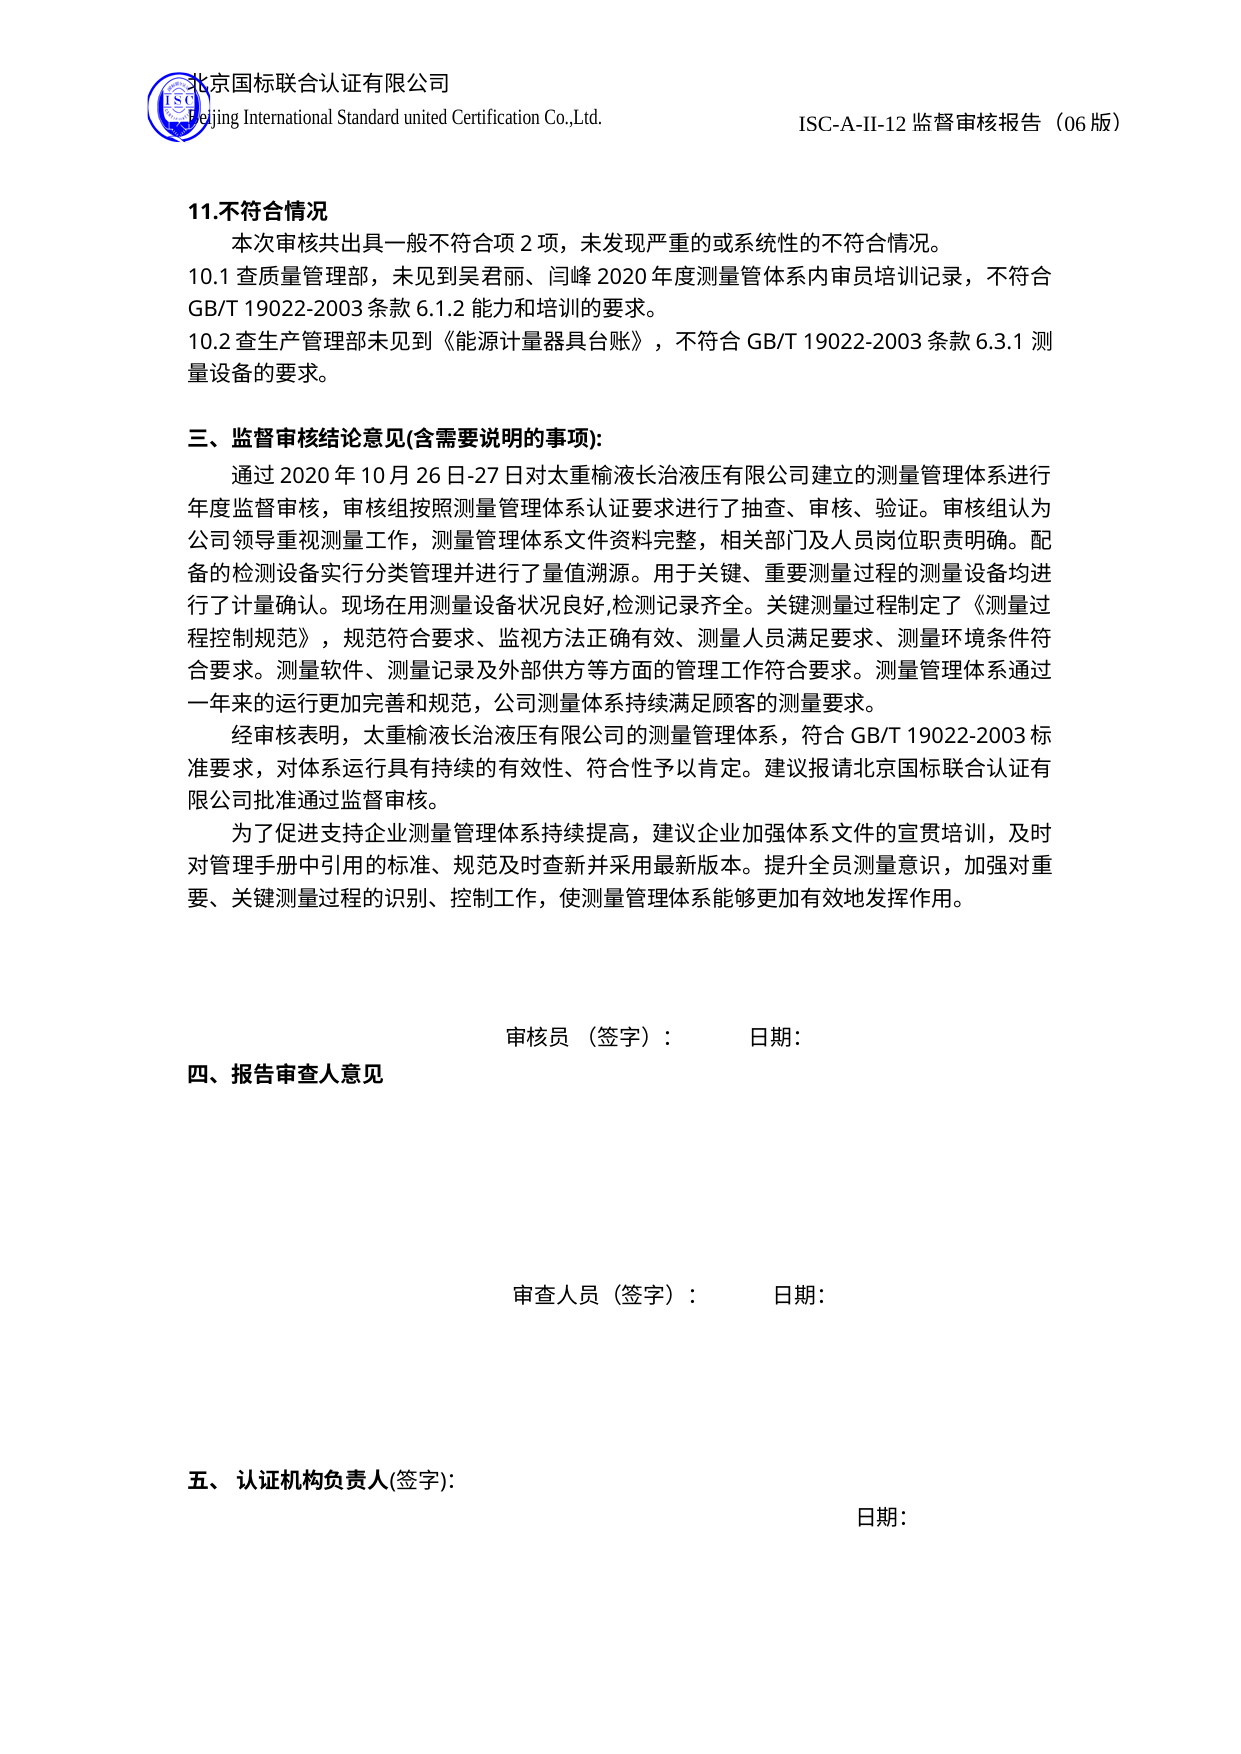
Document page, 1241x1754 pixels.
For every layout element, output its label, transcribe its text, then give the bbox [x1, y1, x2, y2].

text 10.1查质量管理部，未见到吴君丽、闫峰2020年度测量管体系内审员培训记录，不符合GB/T 19022-2003条款6.1.2 能力和培训的要求。 [187, 258, 1053, 323]
text 三、监督审核结论意见(含需要说明的事项): [187, 421, 1053, 453]
text 通过2020年10月26日-27日对太重榆液长治液压有限公司建立的测量管理体系进行年度监督审核，审核组按照测量管理体系认证要求进行了抽查、审核、验证。审核组认为：公司领导重视测量工作，测量管理体系文件资料完整，相关部门及人员岗位职责明确。配备的检测设备实行分类管理并进行了量值溯源。用于关键、重要测量过程的测量设备均进行了计量确认。现场在用测量设备状况良好,检测记录齐全。关键测量过程制定了《测量过程控制规范》，规范符合要求、监视方法正确有效、测量人员满足要求、测量环境条件符合要求。测量软件、测量记录及外部供方等方面的管理工作符合要求。测量管理体系通过一年来的运行更加完善和规范，公司测量体系持续满足顾客的测量要求。 [187, 458, 1053, 718]
text 为了促进支持企业测量管理体系持续提高，建议企业加强体系文件的宣贯培训，及时对管理手册中引用的标准、规范及时查新并采用最新版本。提升全员测量意识，加强对重要、关键测量过程的识别、控制工作，使测量管理体系能够更加有效地发挥作用。 [187, 816, 1053, 913]
text 10.2查生产管理部未见到《能源计量器具台账》，不符合GB/T 19022-2003条款6.3.1 测量设备的要求。 [187, 323, 1053, 388]
text 四、报告审查人意见 [187, 1057, 911, 1089]
text 本次审核共出具一般不符合项2项，未发现严重的或系统性的不符合情况。 [187, 226, 1053, 258]
text 审查人员（签字）： 日期： [187, 1278, 1053, 1311]
text 经审核表明，太重榆液长治液压有限公司的测量管理体系，符合GB/T 19022-2003标准要求，对体系运行具有持续的有效性、符合性予以肯定。建议报请北京国标联合认证有限公司批准通过监督审核。 [187, 718, 1053, 816]
text 11.不符合情况 [187, 193, 1053, 226]
text 日期： [187, 1500, 943, 1532]
picture [146, 72, 210, 141]
text 审核员 （签字）： 日期： [187, 1019, 932, 1052]
text 五、 认证机构负责人(签字)： [187, 1463, 943, 1495]
